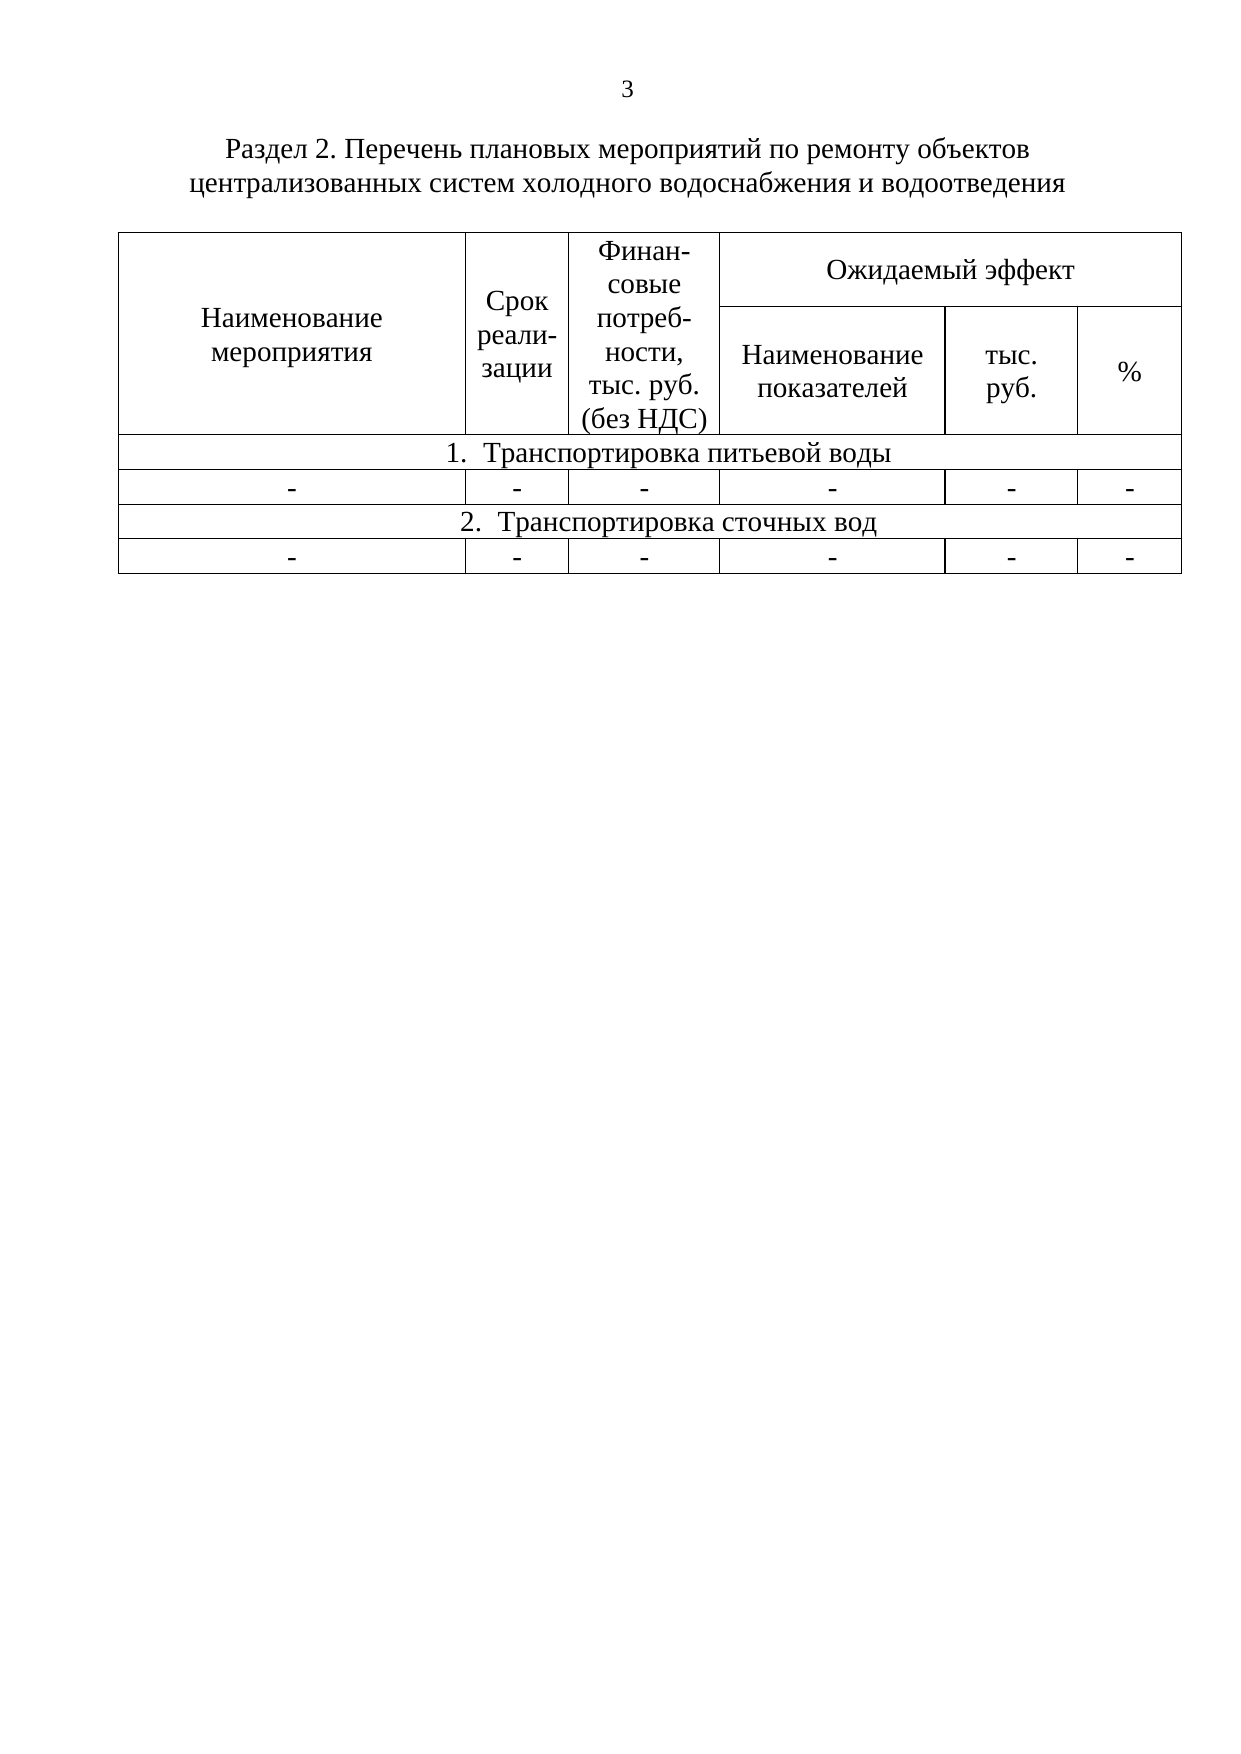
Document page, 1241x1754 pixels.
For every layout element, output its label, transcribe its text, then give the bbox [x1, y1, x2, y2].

table_cell - [569, 470, 719, 503]
text Раздел 2. Перечень плановых мероприятий по ремонту объектов централизованных систем холодного водоснабжения и водоотведения [162, 131, 1092, 198]
table_header Наименование мероприятия [119, 233, 465, 434]
table_cell - [569, 539, 719, 573]
table_cell - [1078, 539, 1181, 573]
table_cell - [1078, 470, 1181, 503]
table_cell - [720, 470, 944, 503]
table_cell - [466, 470, 568, 503]
table_header Финан-совые потреб-ности, тыс. руб. (без НДС) [569, 233, 719, 434]
table_cell - [720, 539, 944, 573]
table_cell Наименование показателей [720, 307, 944, 434]
table_cell Транспортировка сточных вод [119, 505, 1181, 538]
table_cell - [119, 470, 465, 503]
table_cell Транспортировка питьевой воды [119, 435, 1181, 469]
table_cell - [466, 539, 568, 573]
table_cell % [1078, 307, 1181, 434]
table_header Срок реали-зации [466, 233, 568, 434]
table_cell тыс. руб. [946, 307, 1077, 434]
table_cell - [946, 470, 1077, 503]
table_header Ожидаемый эффект [720, 233, 1181, 306]
table_cell - [946, 539, 1077, 573]
table_cell - [119, 539, 465, 573]
